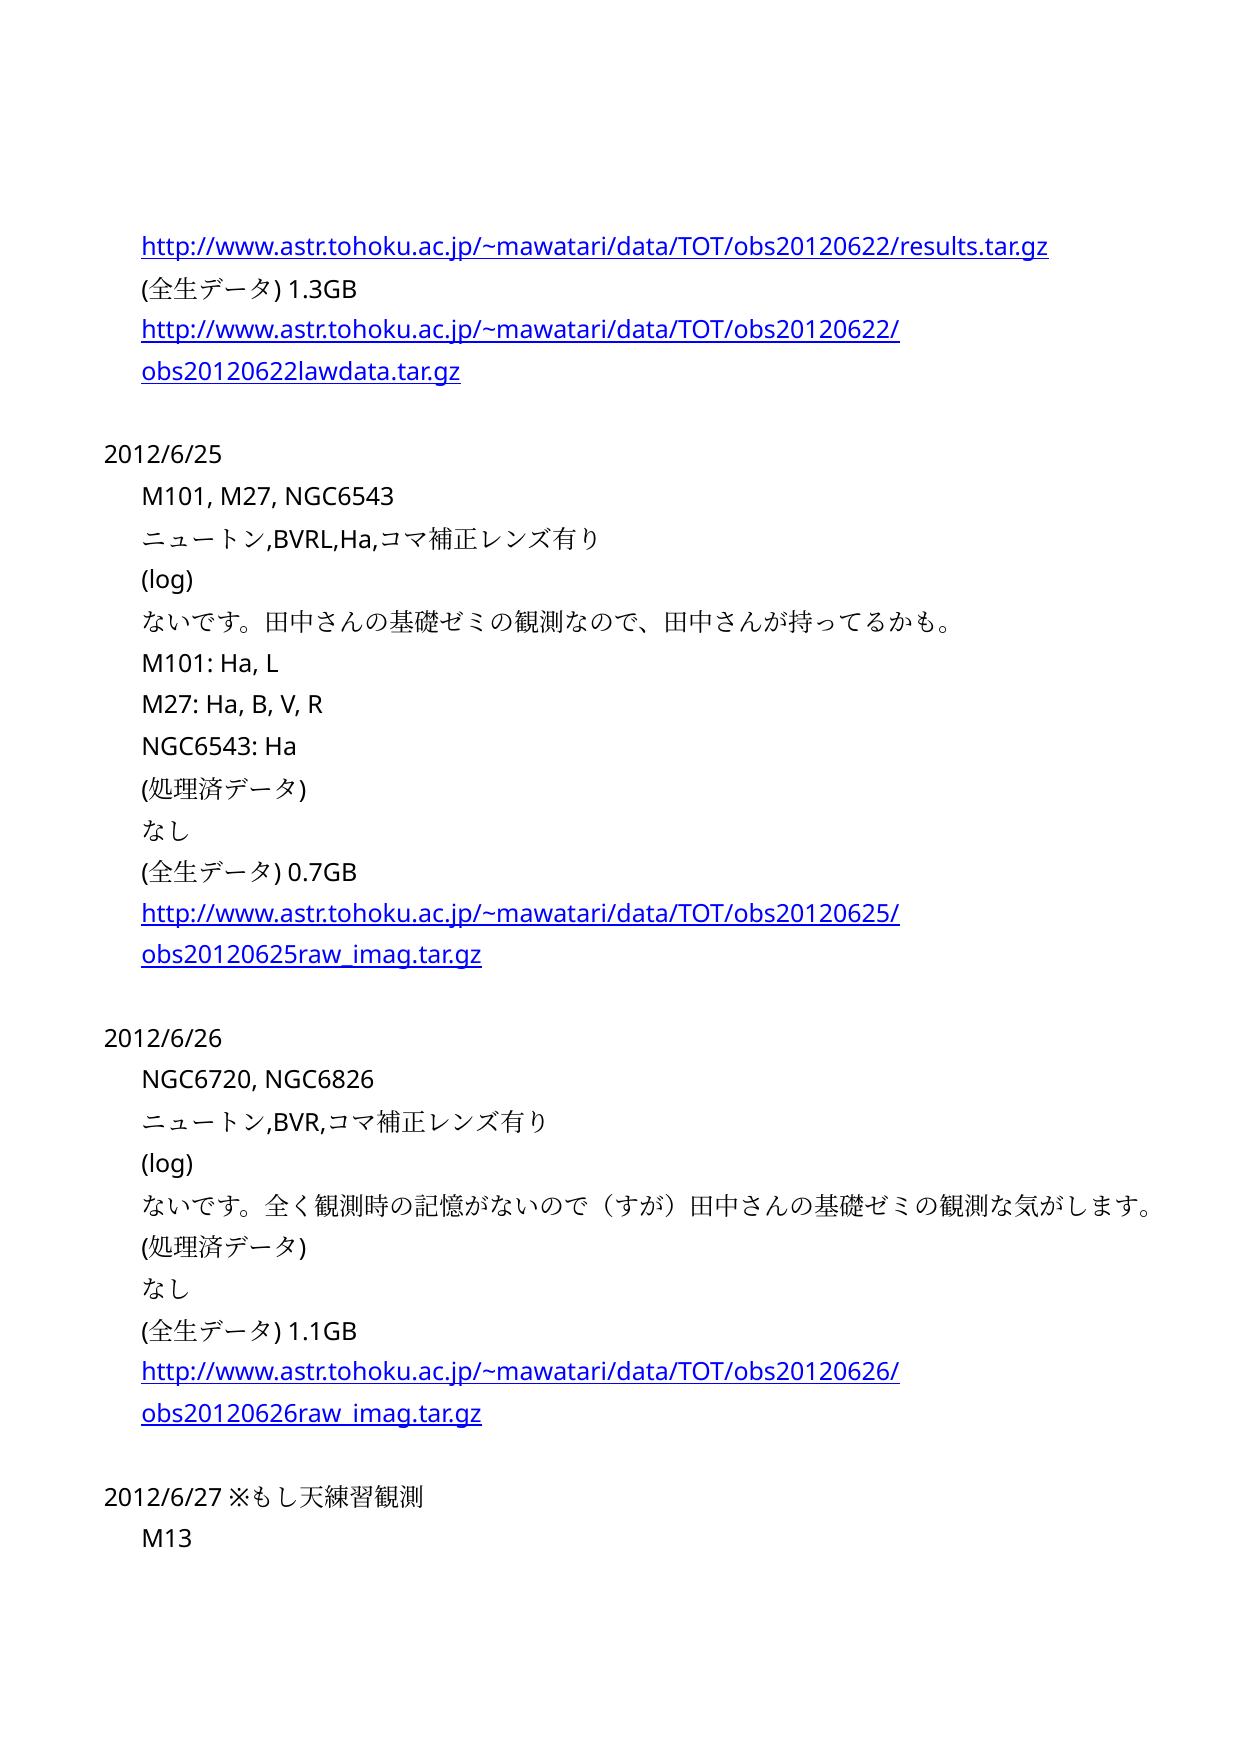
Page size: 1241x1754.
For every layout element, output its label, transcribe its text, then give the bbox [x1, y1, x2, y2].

list ないです。全く観測時の記憶がないので（すが）田中さんの基礎ゼミの観測な気がします。 [141, 1183, 1152, 1225]
list (全生データ) 0.7GB [141, 850, 1152, 892]
list http://www.astr.tohoku.ac.jp/~mawatari/data/TOT/obs20120625/obs20120625raw_imag.tar.gz [141, 892, 1152, 975]
list NGC6543: Ha [141, 725, 1152, 767]
list (log) [141, 1142, 1152, 1183]
list (全生データ) 1.1GB [141, 1308, 1152, 1350]
list (全生データ) 1.3GB [141, 267, 1152, 308]
list ニュートン,BVRL,Ha,コマ補正レンズ有り [141, 517, 1152, 558]
text 2012/6/25 [103, 433, 1152, 475]
list NGC6720, NGC6826 [141, 1058, 1152, 1100]
list ニュートン,BVR,コマ補正レンズ有り [141, 1100, 1152, 1142]
list (処理済データ) [141, 1225, 1152, 1267]
text 2012/6/27 ※もし天練習観測 [103, 1475, 1152, 1517]
list M13 [141, 1517, 1152, 1558]
list (log) [141, 558, 1152, 600]
list http://www.astr.tohoku.ac.jp/~mawatari/data/TOT/obs20120626/obs20120626raw_imag.tar.gz [141, 1350, 1152, 1433]
list なし [141, 1267, 1152, 1308]
list M101, M27, NGC6543 [141, 475, 1152, 517]
list http://www.astr.tohoku.ac.jp/~mawatari/data/TOT/obs20120622/obs20120622lawdata.tar.gz [141, 308, 1152, 392]
list ないです。田中さんの基礎ゼミの観測なので、田中さんが持ってるかも。 [141, 600, 1152, 642]
list http://www.astr.tohoku.ac.jp/~mawatari/data/TOT/obs20120622/results.tar.gz [141, 225, 1152, 267]
text 2012/6/26 [103, 1017, 1152, 1058]
list M27: Ha, B, V, R [141, 683, 1152, 725]
list (処理済データ) [141, 767, 1152, 808]
list M101: Ha, L [141, 642, 1152, 683]
list なし [141, 808, 1152, 850]
